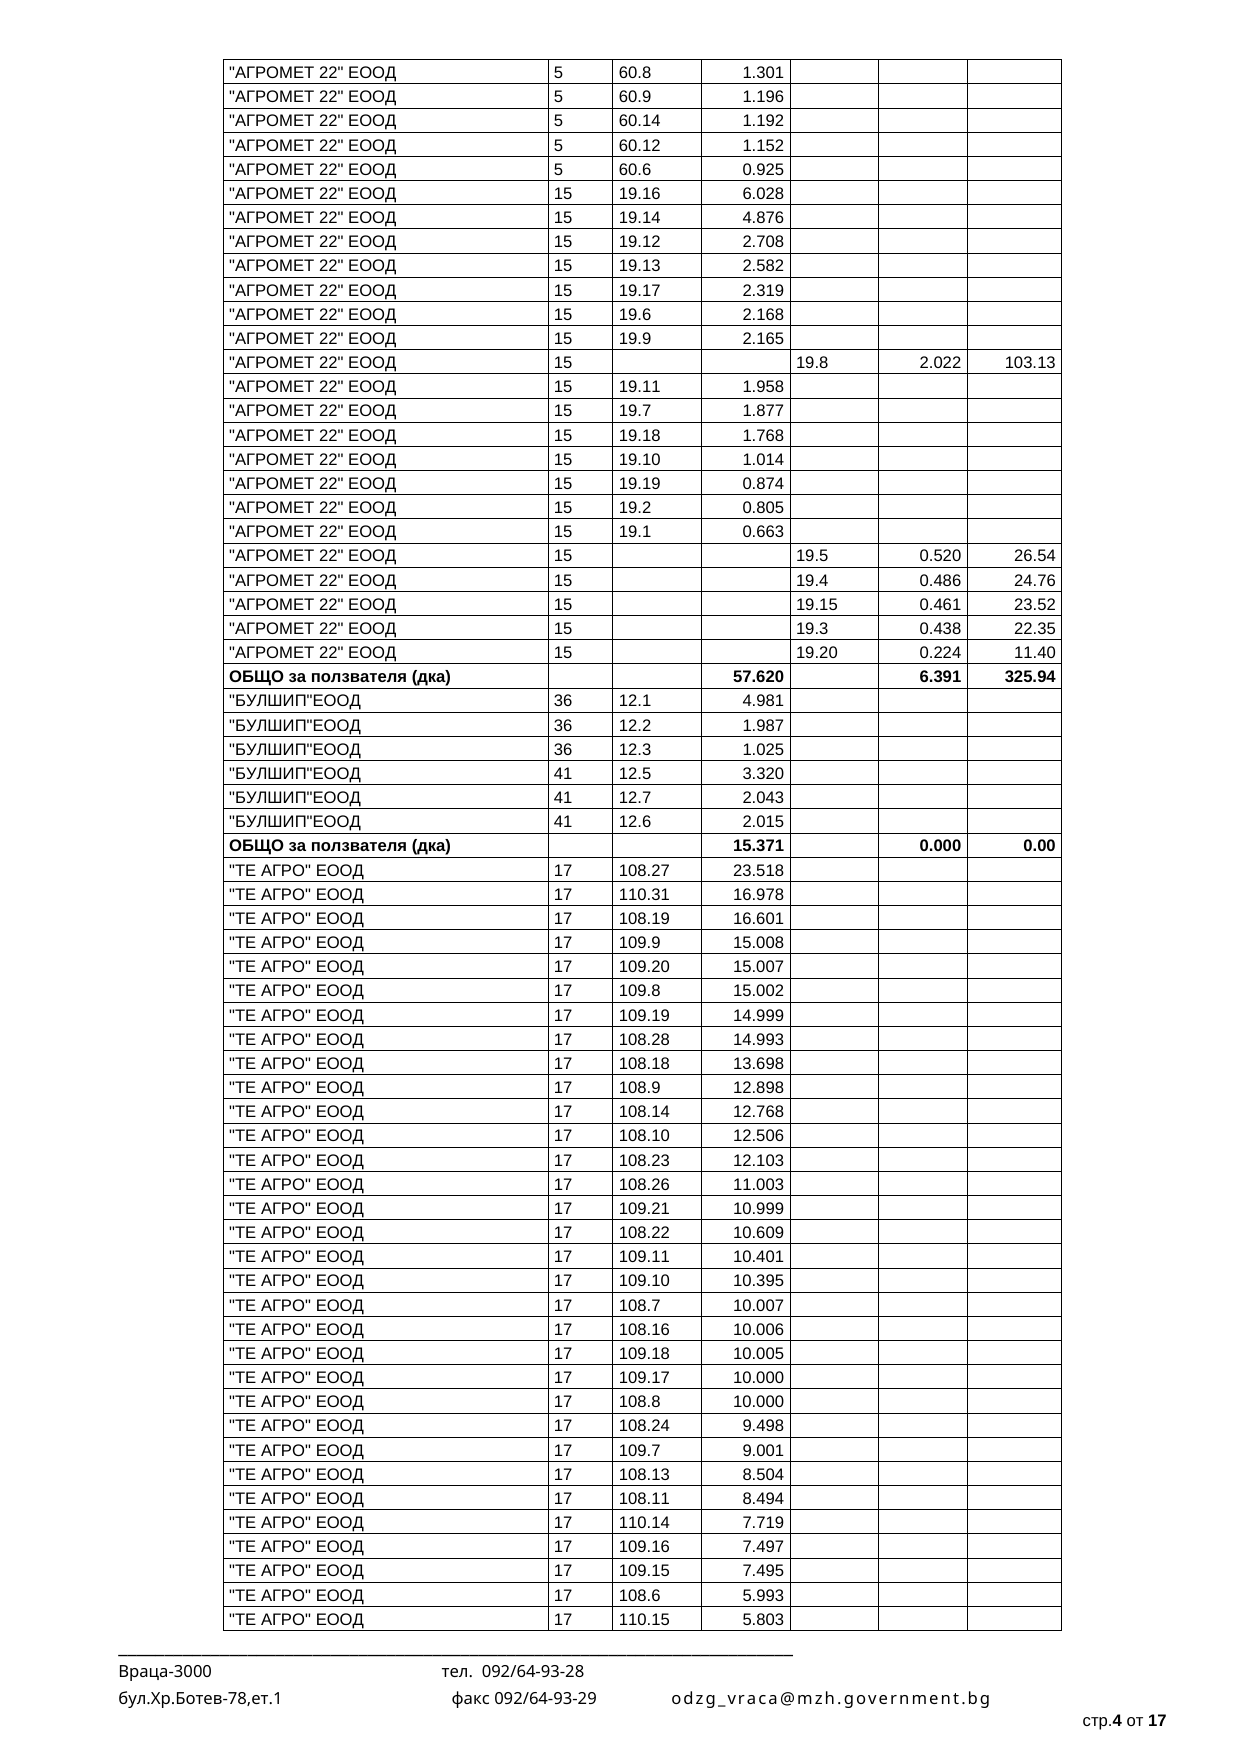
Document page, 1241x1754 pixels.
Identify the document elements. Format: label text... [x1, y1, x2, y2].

table_cell [791, 423, 878, 446]
table_cell [879, 1075, 967, 1098]
table_cell 41 [549, 809, 612, 832]
table_cell 17 [549, 1124, 612, 1147]
table_cell 12.506 [702, 1124, 790, 1147]
table_cell 19.2 [613, 495, 701, 518]
table_cell 1.768 [702, 423, 790, 446]
table_cell [968, 785, 1061, 808]
table_cell 2.319 [702, 278, 790, 301]
table_cell 12.898 [702, 1075, 790, 1098]
table_cell [613, 592, 701, 615]
table_cell "АГРОМЕТ 22" ЕООД [224, 254, 548, 277]
table_cell 109.19 [613, 1003, 701, 1026]
table_cell 15 [549, 592, 612, 615]
table_cell 12.768 [702, 1099, 790, 1122]
table_cell [879, 302, 967, 325]
table_cell [791, 60, 878, 83]
table_cell 5 [549, 60, 612, 83]
table_cell 109.17 [613, 1365, 701, 1388]
table_cell 10.395 [702, 1269, 790, 1292]
table_cell 17 [549, 1075, 612, 1098]
table_cell "ТЕ АГРО" ЕООД [224, 1534, 548, 1557]
table_cell 108.28 [613, 1027, 701, 1050]
table_cell 9.001 [702, 1438, 790, 1461]
table_cell "ТЕ АГРО" ЕООД [224, 1051, 548, 1074]
table_cell [791, 278, 878, 301]
table_cell [791, 1220, 878, 1243]
table_cell "ТЕ АГРО" ЕООД [224, 1027, 548, 1050]
table_cell 23.518 [702, 858, 790, 881]
table_cell [968, 1003, 1061, 1026]
table_cell 4.876 [702, 205, 790, 228]
table_cell 19.13 [613, 254, 701, 277]
table_cell 15 [549, 374, 612, 397]
table_cell [968, 229, 1061, 252]
table_cell "ТЕ АГРО" ЕООД [224, 1414, 548, 1437]
table_cell [968, 1462, 1061, 1485]
table_cell [968, 979, 1061, 1002]
table_cell 15 [549, 495, 612, 518]
table_cell [791, 1075, 878, 1098]
table_cell [879, 737, 967, 760]
table_cell 19.12 [613, 229, 701, 252]
table_cell 17 [549, 1269, 612, 1292]
table_cell 14.999 [702, 1003, 790, 1026]
table_cell [879, 1583, 967, 1606]
table_cell "ТЕ АГРО" ЕООД [224, 979, 548, 1002]
table_cell [879, 1027, 967, 1050]
table_cell [968, 447, 1061, 470]
table_cell [968, 1341, 1061, 1364]
table_cell 11.40 [968, 640, 1061, 663]
table_cell "АГРОМЕТ 22" ЕООД [224, 616, 548, 639]
table_cell 8.504 [702, 1462, 790, 1485]
table_cell 17 [549, 858, 612, 881]
table_cell "ТЕ АГРО" ЕООД [224, 1462, 548, 1485]
table_cell [879, 157, 967, 180]
table_cell [968, 157, 1061, 180]
table_cell 17 [549, 1196, 612, 1219]
table_cell [791, 84, 878, 107]
table_cell [791, 1124, 878, 1147]
table_cell 17 [549, 1414, 612, 1437]
table_cell [879, 1462, 967, 1485]
table_cell [968, 1269, 1061, 1292]
table_cell "БУЛШИП"ЕООД [224, 785, 548, 808]
table_cell [791, 519, 878, 542]
table_cell [879, 1220, 967, 1243]
table_cell [791, 1293, 878, 1316]
table_cell [879, 1510, 967, 1533]
table_cell [879, 109, 967, 132]
table_cell 110.15 [613, 1607, 701, 1630]
table_cell "АГРОМЕТ 22" ЕООД [224, 640, 548, 663]
table_cell 16.978 [702, 882, 790, 905]
table_cell [968, 254, 1061, 277]
table_cell [968, 1244, 1061, 1267]
table_cell 41 [549, 761, 612, 784]
table_cell [613, 834, 701, 857]
table_cell [879, 133, 967, 156]
table_cell [968, 1317, 1061, 1340]
table_cell [968, 109, 1061, 132]
table_cell 2.043 [702, 785, 790, 808]
table_cell [879, 1365, 967, 1388]
table_cell 5 [549, 133, 612, 156]
table_cell "БУЛШИП"ЕООД [224, 809, 548, 832]
table_cell [791, 1462, 878, 1485]
table_cell [702, 616, 790, 639]
table_cell 15 [549, 447, 612, 470]
table_cell [879, 930, 967, 953]
table_cell [791, 374, 878, 397]
table_cell "АГРОМЕТ 22" ЕООД [224, 60, 548, 83]
table_cell 10.005 [702, 1341, 790, 1364]
table_cell "ТЕ АГРО" ЕООД [224, 1099, 548, 1122]
table_cell 19.5 [791, 544, 878, 567]
table_cell 15 [549, 423, 612, 446]
table_cell "ТЕ АГРО" ЕООД [224, 1075, 548, 1098]
table_cell 108.27 [613, 858, 701, 881]
table_cell 15 [549, 278, 612, 301]
table_cell "ТЕ АГРО" ЕООД [224, 1583, 548, 1606]
table_cell 36 [549, 737, 612, 760]
table_cell 17 [549, 1148, 612, 1171]
table_cell [791, 1607, 878, 1630]
table_cell "АГРОМЕТ 22" ЕООД [224, 302, 548, 325]
table_cell [879, 1124, 967, 1147]
table_cell [791, 1438, 878, 1461]
table_cell [791, 930, 878, 953]
table_cell 109.11 [613, 1244, 701, 1267]
table_cell [968, 1607, 1061, 1630]
table_cell [968, 374, 1061, 397]
table_cell 108.13 [613, 1462, 701, 1485]
table_cell 15 [549, 519, 612, 542]
table_cell [791, 834, 878, 857]
table_cell 108.18 [613, 1051, 701, 1074]
table_cell [968, 60, 1061, 83]
table_cell 1.192 [702, 109, 790, 132]
table_cell 108.7 [613, 1293, 701, 1316]
table_cell [879, 84, 967, 107]
table_cell [968, 1389, 1061, 1412]
table_cell 19.18 [613, 423, 701, 446]
table_cell [879, 495, 967, 518]
table_cell "АГРОМЕТ 22" ЕООД [224, 133, 548, 156]
table_cell [968, 1172, 1061, 1195]
table_cell "БУЛШИП"ЕООД [224, 713, 548, 736]
table_cell 17 [549, 930, 612, 953]
table_cell 14.993 [702, 1027, 790, 1050]
table_cell 36 [549, 713, 612, 736]
table_cell [879, 1559, 967, 1582]
table_cell 108.26 [613, 1172, 701, 1195]
table_cell [791, 1559, 878, 1582]
table_cell 15 [549, 399, 612, 422]
table_cell 109.10 [613, 1269, 701, 1292]
table_cell [968, 1510, 1061, 1533]
table_cell 4.981 [702, 689, 790, 712]
table_cell "АГРОМЕТ 22" ЕООД [224, 374, 548, 397]
table_cell [968, 954, 1061, 977]
table_cell "АГРОМЕТ 22" ЕООД [224, 495, 548, 518]
table_cell [879, 906, 967, 929]
table_cell 26.54 [968, 544, 1061, 567]
table_cell [879, 785, 967, 808]
table_cell [968, 689, 1061, 712]
table_cell 110.31 [613, 882, 701, 905]
table_cell 0.000 [879, 834, 967, 857]
table_cell 17 [549, 906, 612, 929]
table_cell [791, 399, 878, 422]
table_cell 109.9 [613, 930, 701, 953]
table_cell [968, 181, 1061, 204]
table_cell [879, 954, 967, 977]
table_cell [879, 1003, 967, 1026]
table_cell 12.103 [702, 1148, 790, 1171]
table_cell [791, 1365, 878, 1388]
table_cell 15 [549, 229, 612, 252]
table_cell [879, 689, 967, 712]
table_cell [968, 1293, 1061, 1316]
table_cell 1.025 [702, 737, 790, 760]
table_cell [879, 809, 967, 832]
table_cell 17 [549, 1486, 612, 1509]
table_cell "ТЕ АГРО" ЕООД [224, 858, 548, 881]
table_cell 15 [549, 326, 612, 349]
table_cell [791, 133, 878, 156]
table_cell 15.008 [702, 930, 790, 953]
table_cell 0.805 [702, 495, 790, 518]
table_cell [879, 60, 967, 83]
table_cell 17 [549, 1099, 612, 1122]
table_cell [968, 495, 1061, 518]
table_cell 7.497 [702, 1534, 790, 1557]
table_cell "ТЕ АГРО" ЕООД [224, 954, 548, 977]
table_cell [968, 858, 1061, 881]
table_cell 17 [549, 1534, 612, 1557]
table_cell [791, 229, 878, 252]
table_cell [791, 954, 878, 977]
table_cell 10.401 [702, 1244, 790, 1267]
table_cell 1.196 [702, 84, 790, 107]
table_cell [879, 399, 967, 422]
table_cell [968, 1196, 1061, 1219]
table_cell 19.4 [791, 568, 878, 591]
table_cell "ТЕ АГРО" ЕООД [224, 1365, 548, 1388]
table_cell 17 [549, 1559, 612, 1582]
table_cell "ТЕ АГРО" ЕООД [224, 1510, 548, 1533]
table_cell 57.620 [702, 664, 790, 687]
table_cell "ТЕ АГРО" ЕООД [224, 1003, 548, 1026]
table_cell [879, 1607, 967, 1630]
table_cell 108.16 [613, 1317, 701, 1340]
table_cell [968, 133, 1061, 156]
table_cell 9.498 [702, 1414, 790, 1437]
table_cell 17 [549, 1389, 612, 1412]
table_cell 109.8 [613, 979, 701, 1002]
table_cell "ТЕ АГРО" ЕООД [224, 1438, 548, 1461]
table_cell [968, 278, 1061, 301]
table_cell 19.7 [613, 399, 701, 422]
table_cell 15 [549, 205, 612, 228]
table_cell 17 [549, 954, 612, 977]
table_cell 0.00 [968, 834, 1061, 857]
table_cell 5 [549, 157, 612, 180]
table_cell 108.11 [613, 1486, 701, 1509]
table_cell 60.8 [613, 60, 701, 83]
table_cell [549, 834, 612, 857]
table_cell 12.6 [613, 809, 701, 832]
table_cell "ТЕ АГРО" ЕООД [224, 906, 548, 929]
table_cell "АГРОМЕТ 22" ЕООД [224, 592, 548, 615]
table_cell [702, 592, 790, 615]
table_cell 8.494 [702, 1486, 790, 1509]
table_cell [791, 979, 878, 1002]
table_cell [791, 1583, 878, 1606]
table_cell 12.1 [613, 689, 701, 712]
table_cell [791, 181, 878, 204]
table_cell [879, 713, 967, 736]
table_cell [968, 399, 1061, 422]
table_cell [968, 1027, 1061, 1050]
table_cell 15 [549, 181, 612, 204]
table_cell 10.006 [702, 1317, 790, 1340]
table_cell [791, 1317, 878, 1340]
table_cell [791, 1099, 878, 1122]
table_cell 10.609 [702, 1220, 790, 1243]
table_cell [879, 205, 967, 228]
table_cell 1.014 [702, 447, 790, 470]
table_cell "ТЕ АГРО" ЕООД [224, 930, 548, 953]
table_cell "АГРОМЕТ 22" ЕООД [224, 109, 548, 132]
table_cell "АГРОМЕТ 22" ЕООД [224, 399, 548, 422]
table_cell 17 [549, 1317, 612, 1340]
table_cell 19.15 [791, 592, 878, 615]
table_cell "АГРОМЕТ 22" ЕООД [224, 471, 548, 494]
table_cell 7.495 [702, 1559, 790, 1582]
table_cell [791, 205, 878, 228]
table_cell 15.002 [702, 979, 790, 1002]
table_cell 15 [549, 544, 612, 567]
table_cell "АГРОМЕТ 22" ЕООД [224, 278, 548, 301]
table_cell 2.015 [702, 809, 790, 832]
table_cell 60.12 [613, 133, 701, 156]
table_cell ОБЩО за ползвателя (дка) [224, 834, 548, 857]
table_cell 108.23 [613, 1148, 701, 1171]
table_cell "АГРОМЕТ 22" ЕООД [224, 229, 548, 252]
table_cell [968, 1124, 1061, 1147]
table_cell [879, 519, 967, 542]
table_cell [879, 1486, 967, 1509]
table_cell [968, 326, 1061, 349]
table_cell [968, 302, 1061, 325]
table_cell [791, 689, 878, 712]
table_cell 108.22 [613, 1220, 701, 1243]
table_cell "ТЕ АГРО" ЕООД [224, 1559, 548, 1582]
table_cell 109.15 [613, 1559, 701, 1582]
table_cell 109.16 [613, 1534, 701, 1557]
table_cell [879, 181, 967, 204]
table_cell "АГРОМЕТ 22" ЕООД [224, 519, 548, 542]
table_cell 15 [549, 471, 612, 494]
table_cell 7.719 [702, 1510, 790, 1533]
table_cell 17 [549, 1607, 612, 1630]
table_cell 1.958 [702, 374, 790, 397]
table_cell 108.19 [613, 906, 701, 929]
table_cell 109.18 [613, 1341, 701, 1364]
table_cell 10.000 [702, 1365, 790, 1388]
table_cell 60.14 [613, 109, 701, 132]
table_cell 5.993 [702, 1583, 790, 1606]
table_cell 36 [549, 689, 612, 712]
table_cell [791, 1534, 878, 1557]
table_cell 12.2 [613, 713, 701, 736]
table_cell [791, 906, 878, 929]
table_cell "ТЕ АГРО" ЕООД [224, 1486, 548, 1509]
table_cell [879, 1389, 967, 1412]
table_cell "ТЕ АГРО" ЕООД [224, 1269, 548, 1292]
table_cell 17 [549, 979, 612, 1002]
table_cell 325.94 [968, 664, 1061, 687]
table_cell 1.152 [702, 133, 790, 156]
table_cell 19.3 [791, 616, 878, 639]
table_cell 1.301 [702, 60, 790, 83]
table_cell 15 [549, 350, 612, 373]
table_cell 17 [549, 1510, 612, 1533]
table_cell [968, 1583, 1061, 1606]
table_cell [791, 1003, 878, 1026]
table_cell [879, 1172, 967, 1195]
table_cell 19.6 [613, 302, 701, 325]
table_cell ОБЩО за ползвателя (дка) [224, 664, 548, 687]
table_cell [791, 326, 878, 349]
table_cell 109.21 [613, 1196, 701, 1219]
table_cell 3.320 [702, 761, 790, 784]
table_cell 2.165 [702, 326, 790, 349]
table_cell 23.52 [968, 592, 1061, 615]
table_cell 12.7 [613, 785, 701, 808]
table_cell 22.35 [968, 616, 1061, 639]
table_cell [791, 737, 878, 760]
table_cell [879, 254, 967, 277]
table_cell "ТЕ АГРО" ЕООД [224, 1220, 548, 1243]
table_cell [968, 761, 1061, 784]
table_cell [791, 1148, 878, 1171]
table_cell "АГРОМЕТ 22" ЕООД [224, 326, 548, 349]
table_cell [791, 713, 878, 736]
table_cell [879, 229, 967, 252]
table_cell [879, 858, 967, 881]
table_cell [791, 761, 878, 784]
table_cell [879, 471, 967, 494]
table_cell 15.371 [702, 834, 790, 857]
table_cell 108.10 [613, 1124, 701, 1147]
table_cell [968, 882, 1061, 905]
table_cell [791, 785, 878, 808]
table_cell [791, 157, 878, 180]
table_cell [968, 1099, 1061, 1122]
table_cell 19.14 [613, 205, 701, 228]
table_cell 19.16 [613, 181, 701, 204]
table_cell 108.24 [613, 1414, 701, 1437]
table_cell 17 [549, 1583, 612, 1606]
table_cell 15.007 [702, 954, 790, 977]
table_cell "АГРОМЕТ 22" ЕООД [224, 205, 548, 228]
table_cell 0.663 [702, 519, 790, 542]
table_cell 17 [549, 1172, 612, 1195]
table_cell 17 [549, 1244, 612, 1267]
table_cell [879, 1341, 967, 1364]
table_cell [702, 350, 790, 373]
table_cell "БУЛШИП"ЕООД [224, 761, 548, 784]
table_cell [968, 471, 1061, 494]
table_cell [791, 1172, 878, 1195]
table_cell [791, 1027, 878, 1050]
table_cell 2.168 [702, 302, 790, 325]
table_cell [968, 205, 1061, 228]
table_cell [879, 447, 967, 470]
table_cell 103.13 [968, 350, 1061, 373]
table_cell [791, 447, 878, 470]
table_cell [791, 809, 878, 832]
table_cell 10.000 [702, 1389, 790, 1412]
table_cell 0.486 [879, 568, 967, 591]
table_cell [879, 1148, 967, 1171]
table_cell 17 [549, 1027, 612, 1050]
table_cell 17 [549, 1341, 612, 1364]
table_cell 0.520 [879, 544, 967, 567]
table_cell 17 [549, 1365, 612, 1388]
table_cell [968, 809, 1061, 832]
table_cell [613, 616, 701, 639]
table_cell 0.874 [702, 471, 790, 494]
table_cell [879, 1534, 967, 1557]
table_cell [968, 1438, 1061, 1461]
table_cell [791, 471, 878, 494]
table_cell [968, 1220, 1061, 1243]
table_cell [791, 254, 878, 277]
table_cell [968, 423, 1061, 446]
table_cell 17 [549, 1462, 612, 1485]
table_cell [968, 906, 1061, 929]
table_cell 11.003 [702, 1172, 790, 1195]
table_cell 10.999 [702, 1196, 790, 1219]
table_cell 17 [549, 1051, 612, 1074]
table_cell 19.1 [613, 519, 701, 542]
table_cell 5.803 [702, 1607, 790, 1630]
table_cell [791, 1196, 878, 1219]
table_cell [879, 1438, 967, 1461]
table_cell [968, 1414, 1061, 1437]
table_cell 10.007 [702, 1293, 790, 1316]
table_cell [879, 1317, 967, 1340]
table_cell [879, 761, 967, 784]
table_cell [791, 1414, 878, 1437]
table_cell "АГРОМЕТ 22" ЕООД [224, 157, 548, 180]
table_cell [968, 737, 1061, 760]
table_cell [879, 1269, 967, 1292]
table_cell [968, 713, 1061, 736]
table_cell [613, 664, 701, 687]
table_cell [968, 1051, 1061, 1074]
table_cell 17 [549, 882, 612, 905]
table_cell 12.5 [613, 761, 701, 784]
table_cell [879, 979, 967, 1002]
table_cell "АГРОМЕТ 22" ЕООД [224, 350, 548, 373]
table_cell "ТЕ АГРО" ЕООД [224, 1124, 548, 1147]
table_cell [879, 278, 967, 301]
table_cell [879, 1244, 967, 1267]
table_cell 1.877 [702, 399, 790, 422]
table_cell [968, 1559, 1061, 1582]
table_cell 17 [549, 1003, 612, 1026]
table_cell 108.9 [613, 1075, 701, 1098]
table_cell 17 [549, 1220, 612, 1243]
table_cell [968, 1075, 1061, 1098]
table_cell [702, 544, 790, 567]
table_cell 109.7 [613, 1438, 701, 1461]
table_cell [791, 1269, 878, 1292]
table_cell 19.11 [613, 374, 701, 397]
table_cell "ТЕ АГРО" ЕООД [224, 1389, 548, 1412]
table_cell 15 [549, 616, 612, 639]
table_cell [702, 640, 790, 663]
table_cell [791, 109, 878, 132]
table_cell "БУЛШИП"ЕООД [224, 689, 548, 712]
table_cell [879, 326, 967, 349]
table_cell 108.14 [613, 1099, 701, 1122]
table_cell 15 [549, 568, 612, 591]
table_cell 108.8 [613, 1389, 701, 1412]
table_cell [968, 1486, 1061, 1509]
table_cell [791, 1341, 878, 1364]
table_cell 15 [549, 254, 612, 277]
table_cell 19.8 [791, 350, 878, 373]
table_cell [879, 882, 967, 905]
table_cell 109.20 [613, 954, 701, 977]
table_cell 108.6 [613, 1583, 701, 1606]
table_cell [968, 519, 1061, 542]
table_cell [879, 1414, 967, 1437]
table_cell "ТЕ АГРО" ЕООД [224, 1607, 548, 1630]
table_cell 15 [549, 640, 612, 663]
table_cell 6.391 [879, 664, 967, 687]
table_cell 2.582 [702, 254, 790, 277]
table_cell [791, 1389, 878, 1412]
table_cell [613, 350, 701, 373]
table_cell "ТЕ АГРО" ЕООД [224, 1148, 548, 1171]
table_cell 19.19 [613, 471, 701, 494]
table_cell [791, 1510, 878, 1533]
table_cell 0.438 [879, 616, 967, 639]
table_cell 12.3 [613, 737, 701, 760]
table_cell [879, 374, 967, 397]
table_cell 2.022 [879, 350, 967, 373]
table_cell [613, 568, 701, 591]
table_cell "БУЛШИП"ЕООД [224, 737, 548, 760]
table_cell [791, 858, 878, 881]
table_cell [613, 544, 701, 567]
table_cell [791, 882, 878, 905]
table_cell 19.17 [613, 278, 701, 301]
table_cell 0.224 [879, 640, 967, 663]
table_cell 41 [549, 785, 612, 808]
table_cell 5 [549, 109, 612, 132]
table_cell "ТЕ АГРО" ЕООД [224, 1172, 548, 1195]
table_cell 0.461 [879, 592, 967, 615]
table_cell 60.6 [613, 157, 701, 180]
table_cell [791, 1051, 878, 1074]
table_cell [879, 1196, 967, 1219]
table_cell 2.708 [702, 229, 790, 252]
table_cell "ТЕ АГРО" ЕООД [224, 1244, 548, 1267]
table_cell 15 [549, 302, 612, 325]
table_cell 1.987 [702, 713, 790, 736]
table_cell [702, 568, 790, 591]
table_cell 110.14 [613, 1510, 701, 1533]
table_cell [879, 1293, 967, 1316]
table_cell 13.698 [702, 1051, 790, 1074]
table_cell 16.601 [702, 906, 790, 929]
table_cell [791, 1244, 878, 1267]
table_cell [549, 664, 612, 687]
table_cell "ТЕ АГРО" ЕООД [224, 1341, 548, 1364]
table_cell [791, 664, 878, 687]
table_cell 0.925 [702, 157, 790, 180]
table_cell 19.9 [613, 326, 701, 349]
table_cell [791, 302, 878, 325]
table_cell "ТЕ АГРО" ЕООД [224, 1293, 548, 1316]
table_cell 60.9 [613, 84, 701, 107]
table_cell "АГРОМЕТ 22" ЕООД [224, 84, 548, 107]
table_cell [879, 1051, 967, 1074]
table_cell 19.20 [791, 640, 878, 663]
table_cell 19.10 [613, 447, 701, 470]
table_cell "АГРОМЕТ 22" ЕООД [224, 447, 548, 470]
table_cell [613, 640, 701, 663]
table_cell [968, 930, 1061, 953]
table_cell 24.76 [968, 568, 1061, 591]
table_cell [879, 423, 967, 446]
table_cell [968, 1534, 1061, 1557]
table_cell "ТЕ АГРО" ЕООД [224, 882, 548, 905]
table_cell [968, 84, 1061, 107]
table_cell 17 [549, 1438, 612, 1461]
table_cell "ТЕ АГРО" ЕООД [224, 1317, 548, 1340]
table_cell 17 [549, 1293, 612, 1316]
table_cell "АГРОМЕТ 22" ЕООД [224, 181, 548, 204]
table_cell "АГРОМЕТ 22" ЕООД [224, 544, 548, 567]
table_cell [791, 495, 878, 518]
table_cell "ТЕ АГРО" ЕООД [224, 1196, 548, 1219]
table_cell [968, 1148, 1061, 1171]
table_cell [968, 1365, 1061, 1388]
table_cell "АГРОМЕТ 22" ЕООД [224, 423, 548, 446]
table_cell [791, 1486, 878, 1509]
table_cell [879, 1099, 967, 1122]
table_cell 5 [549, 84, 612, 107]
table_cell "АГРОМЕТ 22" ЕООД [224, 568, 548, 591]
table_cell 6.028 [702, 181, 790, 204]
